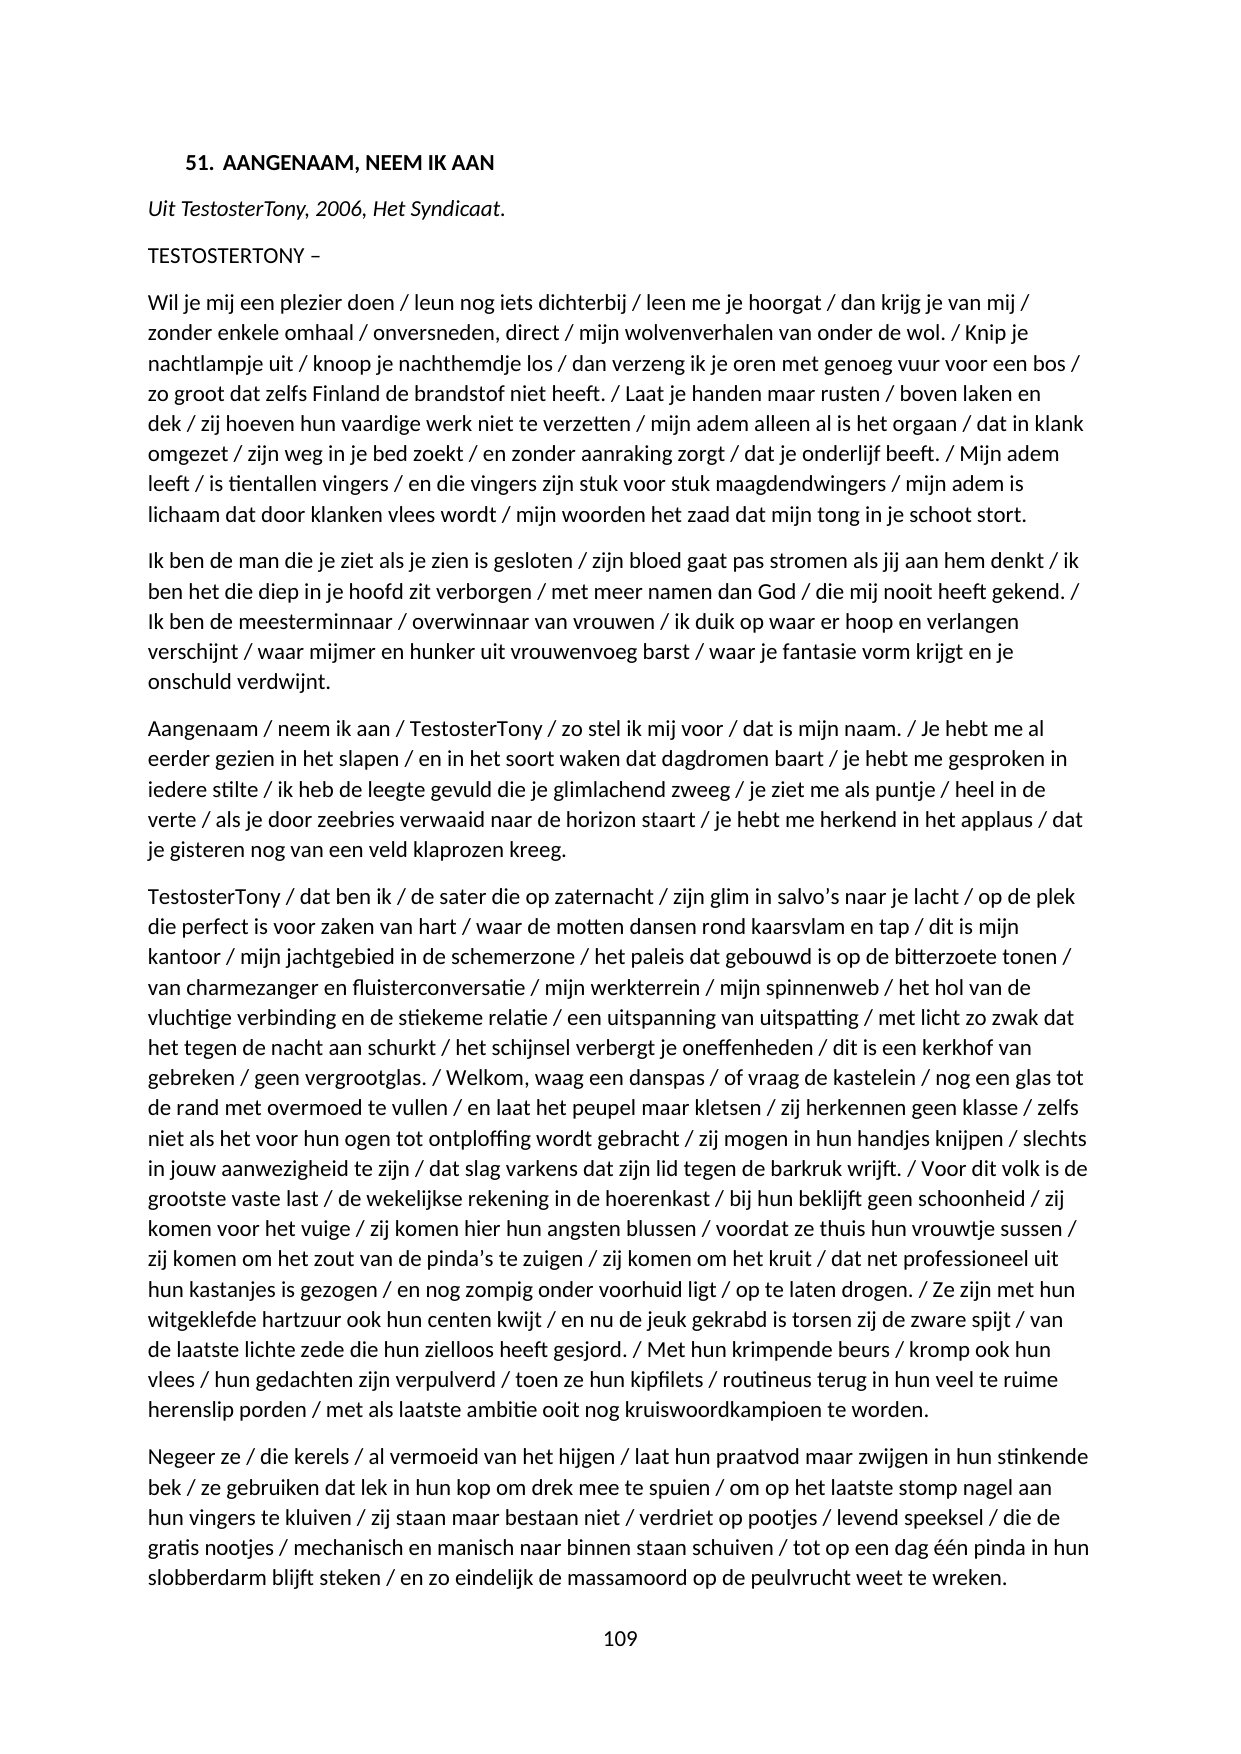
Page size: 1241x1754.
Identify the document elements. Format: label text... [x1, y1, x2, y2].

list AANGENAAM, NEEM IK AAN [185, 148, 1093, 176]
text TestosterTony / dat ben ik / de sater die op zaternacht / zijn glim in salvo’s naar je lacht / op de plek die perfect is voor zaken van hart / waar de motten dansen rond kaarsvlam en tap / dit is mijn kantoor / mijn jachtgebied in de schemerzone / het paleis dat gebouwd is op de bitterzoete tonen / van charmezanger en fluisterconversatie / mijn werkterrein / mijn spinnenweb / het hol van de vluchtige verbinding en de stiekeme relatie / een uitspanning van uitspatting / met licht zo zwak dat het tegen de nacht aan schurkt / het schijnsel verbergt je oneffenheden / dit is een kerkhof van gebreken / geen vergrootglas. / Welkom, waag een danspas / of vraag de kastelein / nog een glas tot de rand met overmoed te vullen / en laat het peupel maar kletsen / zij herkennen geen klasse / zelfs niet als het voor hun ogen tot ontploffing wordt gebracht / zij mogen in hun handjes knijpen / slechts in jouw aanwezigheid te zijn / dat slag varkens dat zijn lid tegen de barkruk wrijft. / Voor dit volk is de grootste vaste last / de wekelijkse rekening in de hoerenkast / bij hun beklijft geen schoonheid / zij komen voor het vuige / zij komen hier hun angsten blussen / voordat ze thuis hun vrouwtje sussen / zij komen om het zout van de pinda’s te zuigen / zij komen om het kruit / dat net professioneel uit hun kastanjes is gezogen / en nog zompig onder voorhuid ligt / op te laten drogen. / Ze zijn met hun witgeklefde hartzuur ook hun centen kwijt / en nu de jeuk gekrabd is torsen zij de zware spijt / van de laatste lichte zede die hun zielloos heeft gesjord. / Met hun krimpende beurs / kromp ook hun vlees / hun gedachten zijn verpulverd / toen ze hun kipfilets / routineus terug in hun veel te ruime herenslip porden / met als laatste ambitie ooit nog kruiswoordkampioen te worden. [148, 882, 1093, 1423]
text Negeer ze / die kerels / al vermoeid van het hijgen / laat hun praatvod maar zwijgen in hun stinkende bek / ze gebruiken dat lek in hun kop om drek mee te spuien / om op het laatste stomp nagel aan hun vingers te kluiven / zij staan maar bestaan niet / verdriet op pootjes / levend speeksel / die de gratis nootjes / mechanisch en manisch naar binnen staan schuiven / tot op een dag één pinda in hun slobberdarm blijft steken / en zo eindelijk de massamoord op de peulvrucht weet te wreken. [148, 1442, 1093, 1591]
text Aangenaam / neem ik aan / TestosterTony / zo stel ik mij voor / dat is mijn naam. / Je hebt me al eerder gezien in het slapen / en in het soort waken dat dagdromen baart / je hebt me gesproken in iedere stilte / ik heb de leegte gevuld die je glimlachend zweeg / je ziet me als puntje / heel in de verte / als je door zeebries verwaaid naar de horizon staart / je hebt me herkend in het applaus / dat je gisteren nog van een veld klaprozen kreeg. [148, 714, 1093, 863]
text Wil je mij een plezier doen / leun nog iets dichterbij / leen me je hoorgat / dan krijg je van mij / zonder enkele omhaal / onversneden, direct / mijn wolvenverhalen van onder de wol. / Knip je nachtlampje uit / knoop je nachthemdje los / dan verzeng ik je oren met genoeg vuur voor een bos / zo groot dat zelfs Finland de brandstof niet heeft. / Laat je handen maar rusten / boven laken en dek / zij hoeven hun vaardige werk niet te verzetten / mijn adem alleen al is het orgaan / dat in klank omgezet / zijn weg in je bed zoekt / en zonder aanraking zorgt / dat je onderlijf beeft. / Mijn adem leeft / is tientallen vingers / en die vingers zijn stuk voor stuk maagdendwingers / mijn adem is lichaam dat door klanken vlees wordt / mijn woorden het zaad dat mijn tong in je schoot stort. [148, 288, 1093, 528]
text TESTOSTERTONY – [148, 241, 1093, 269]
text Uit TestosterTony, 2006, Het Syndicaat. [148, 194, 1093, 222]
text Ik ben de man die je ziet als je zien is gesloten / zijn bloed gaat pas stromen als jij aan hem denkt / ik ben het die diep in je hoofd zit verborgen / met meer namen dan God / die mij nooit heeft gekend. / Ik ben de meesterminnaar / overwinnaar van vrouwen / ik duik op waar er hoop en verlangen verschijnt / waar mijmer en hunker uit vrouwenvoeg barst / waar je fantasie vorm krijgt en je onschuld verdwijnt. [148, 547, 1093, 695]
